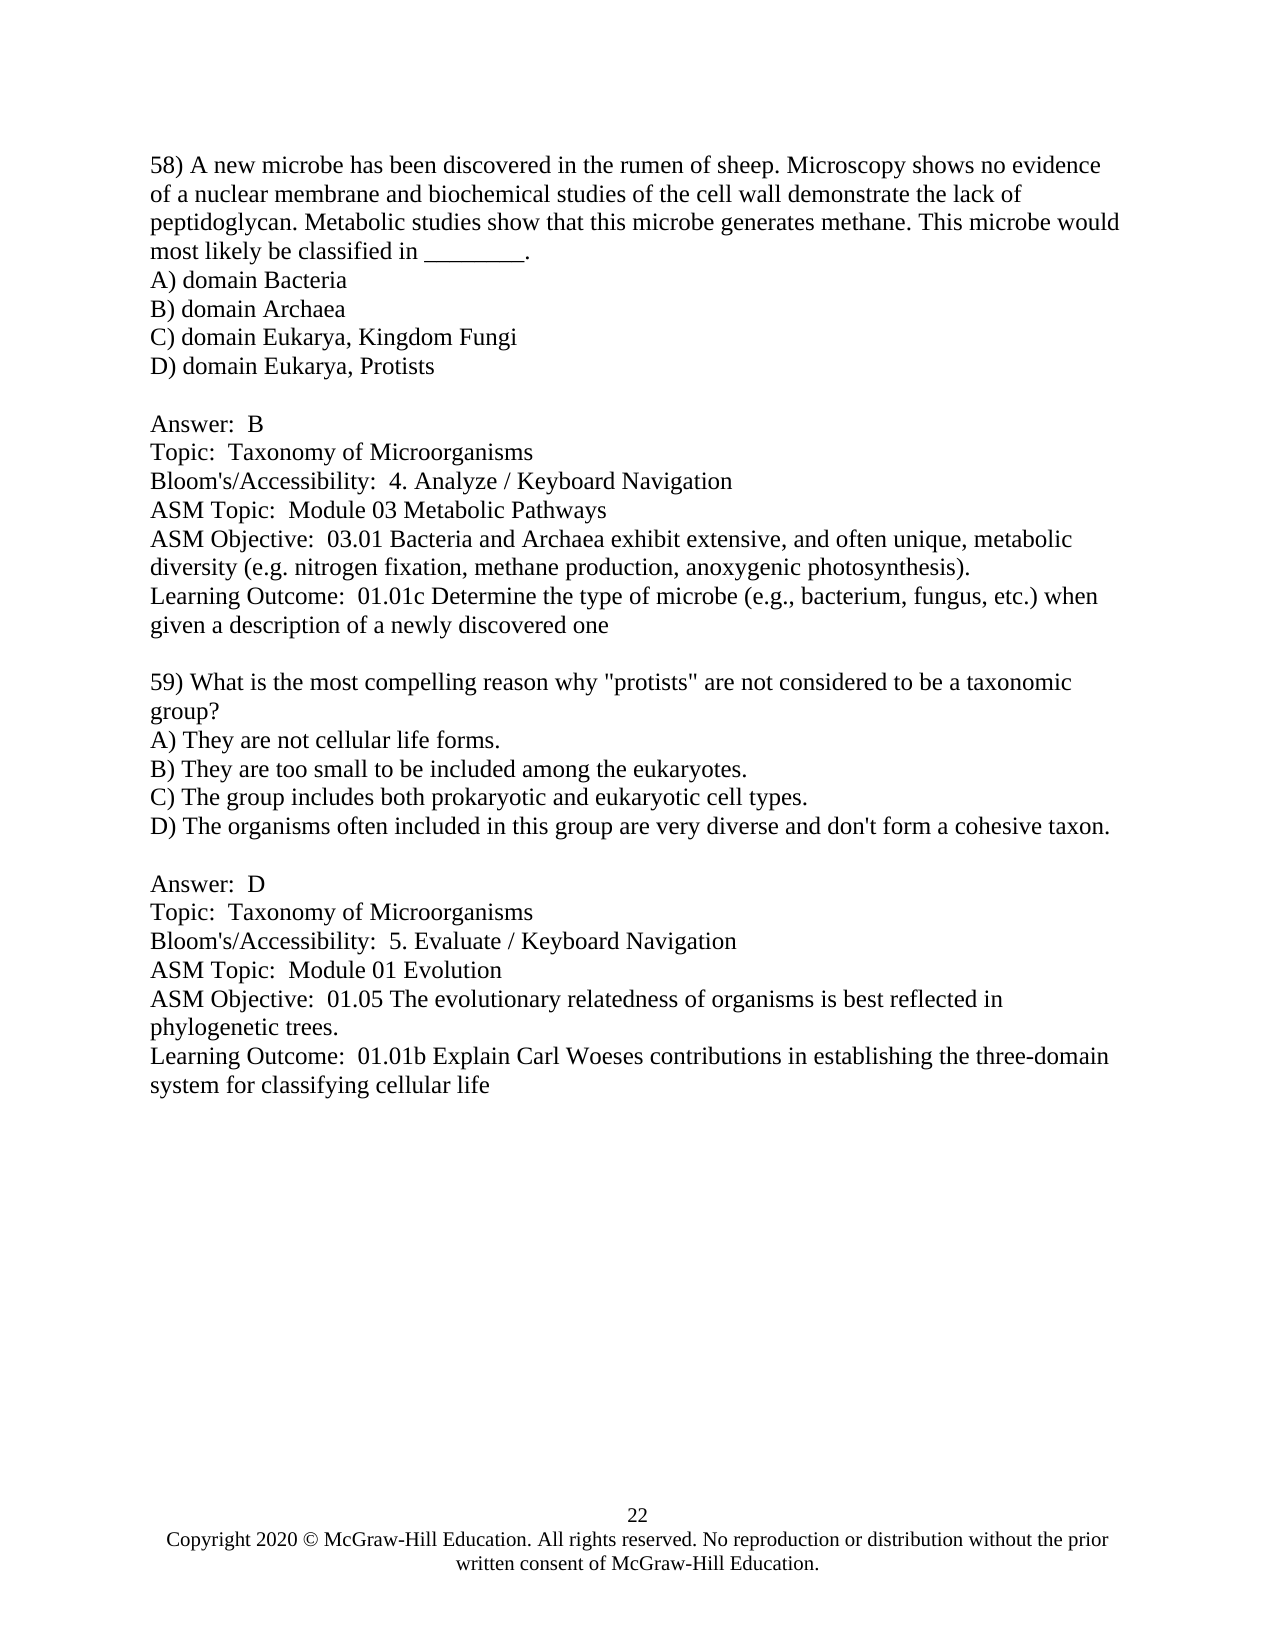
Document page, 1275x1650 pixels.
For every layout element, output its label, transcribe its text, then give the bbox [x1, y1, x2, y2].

text ASM Topic: Module 01 Evolution [150, 955, 1125, 984]
text Bloom's/Accessibility: 4. Analyze / Keyboard Navigation [150, 466, 1125, 495]
text A) They are not cellular life forms. [150, 725, 1125, 754]
text Bloom's/Accessibility: 5. Evaluate / Keyboard Navigation [150, 926, 1125, 955]
text A) domain Bacteria [150, 265, 1125, 294]
text C) domain Eukarya, Kingdom Fungi [150, 322, 1125, 351]
text D) domain Eukarya, Protists [150, 351, 1125, 380]
text C) The group includes both prokaryotic and eukaryotic cell types. [150, 782, 1125, 811]
text Topic: Taxonomy of Microorganisms [150, 897, 1125, 926]
text 59) What is the most compelling reason why "protists" are not considered to be a taxonomic group? [150, 667, 1125, 725]
text 58) A new microbe has been discovered in the rumen of sheep. Microscopy shows no evidence of a nuclear membrane and biochemical studies of the cell wall demonstrate the lack of peptidoglycan. Metabolic studies show that this microbe generates methane. This microbe would most likely be classified in ________. [150, 150, 1125, 265]
text ASM Topic: Module 03 Metabolic Pathways [150, 495, 1125, 524]
text D) The organisms often included in this group are very diverse and don't form a cohesive taxon. [150, 811, 1125, 840]
text Topic: Taxonomy of Microorganisms [150, 437, 1125, 466]
text B) They are too small to be included among the eukaryotes. [150, 754, 1125, 782]
text ASM Objective: 03.01 Bacteria and Archaea exhibit extensive, and often unique, metabolic diversity (e.g. nitrogen fixation, methane production, anoxygenic photosynthesis). [150, 524, 1125, 581]
text B) domain Archaea [150, 294, 1125, 322]
text Learning Outcome: 01.01b Explain Carl Woeses contributions in establishing the three-domain system for classifying cellular life [150, 1041, 1125, 1099]
text Answer: D [150, 869, 1125, 897]
text ASM Objective: 01.05 The evolutionary relatedness of organisms is best reflected in phylogenetic trees. [150, 984, 1125, 1041]
text Answer: B [150, 409, 1125, 437]
text Learning Outcome: 01.01c Determine the type of microbe (e.g., bacterium, fungus, etc.) when given a description of a newly discovered one [150, 581, 1125, 639]
